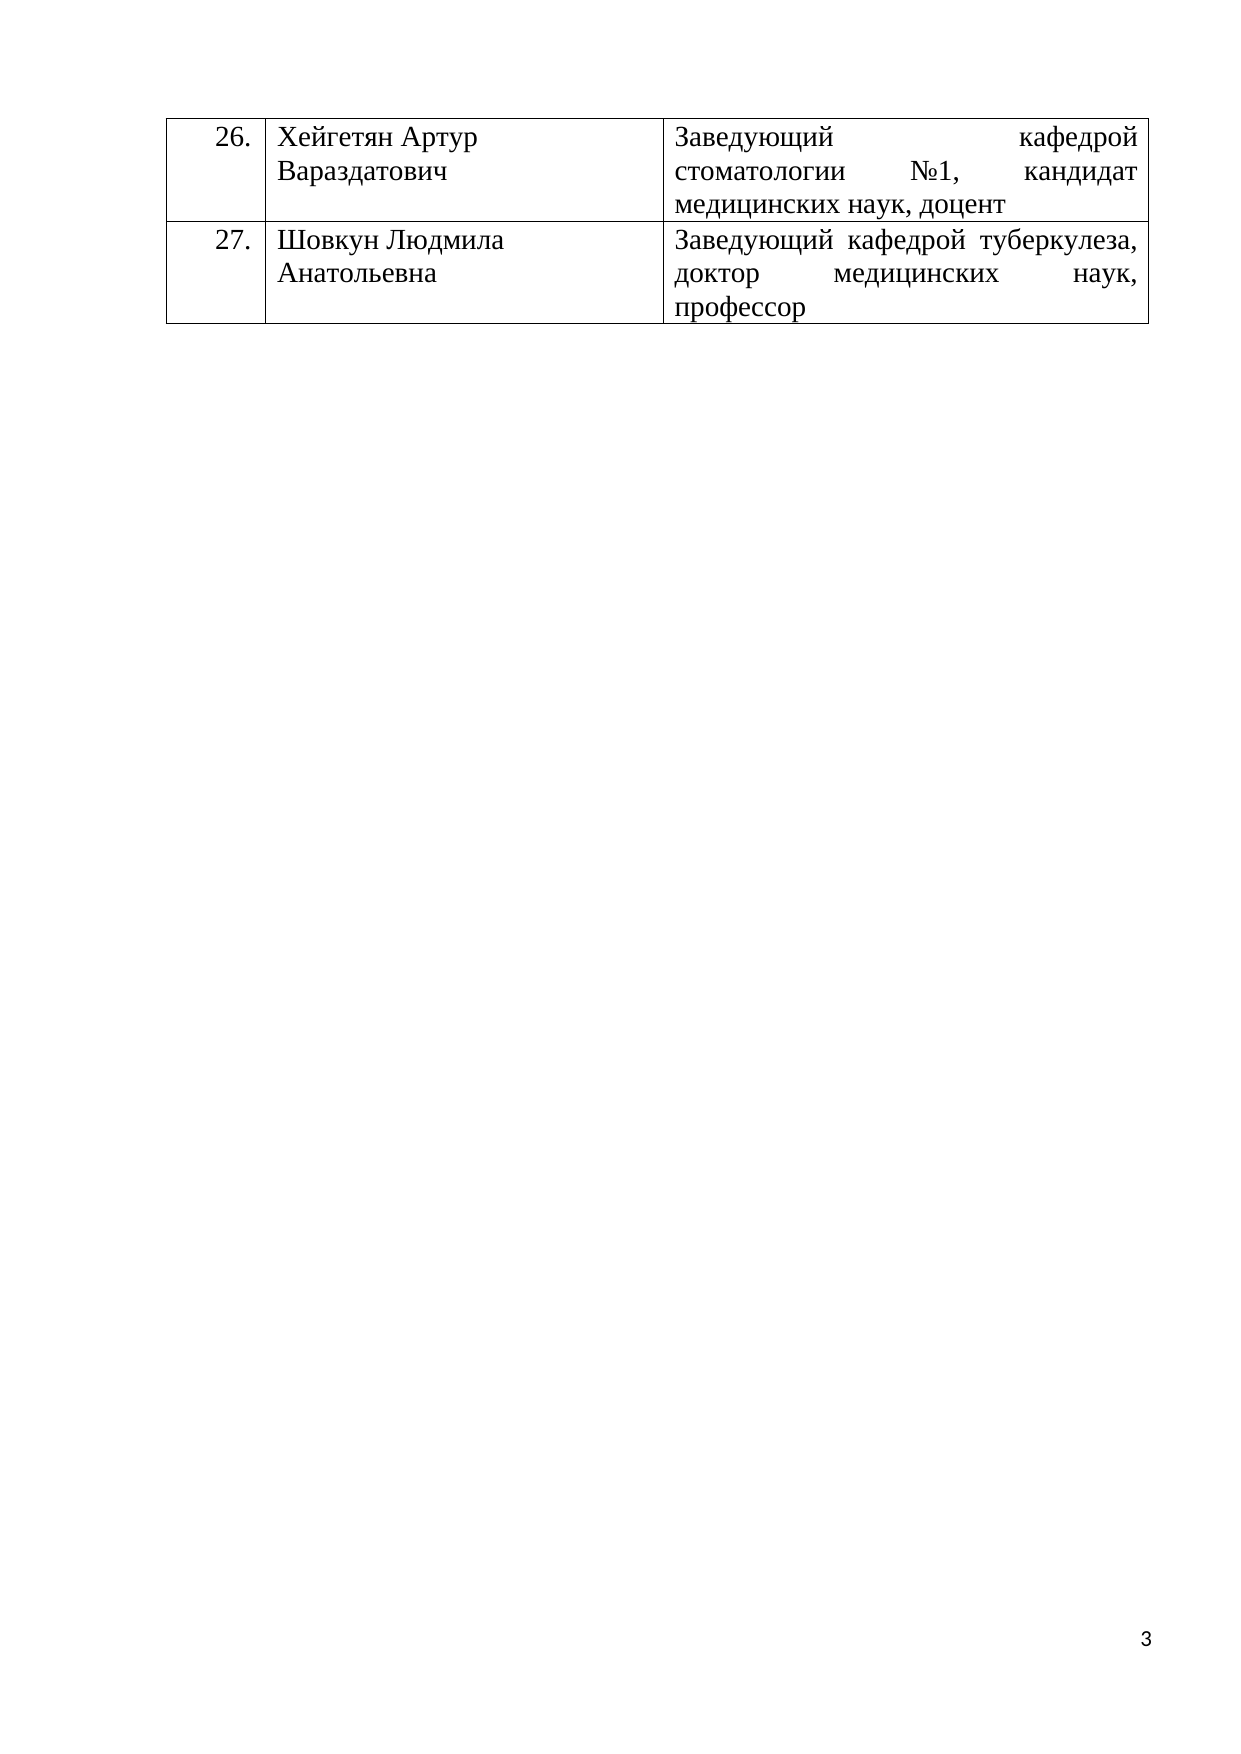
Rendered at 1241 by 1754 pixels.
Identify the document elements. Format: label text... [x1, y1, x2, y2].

table_cell [167, 222, 265, 323]
table_cell Хейгетян Артур Вараздатович [266, 119, 663, 221]
table_cell Заведующий кафедрой туберкулеза, доктор медицинских наук, профессор [664, 222, 1148, 323]
table_cell Шовкун Людмила Анатольевна [266, 222, 663, 323]
table_cell [167, 119, 265, 221]
table_cell Заведующий кафедрой стоматологии №1, кандидат медицинских наук, доцент [664, 119, 1148, 221]
